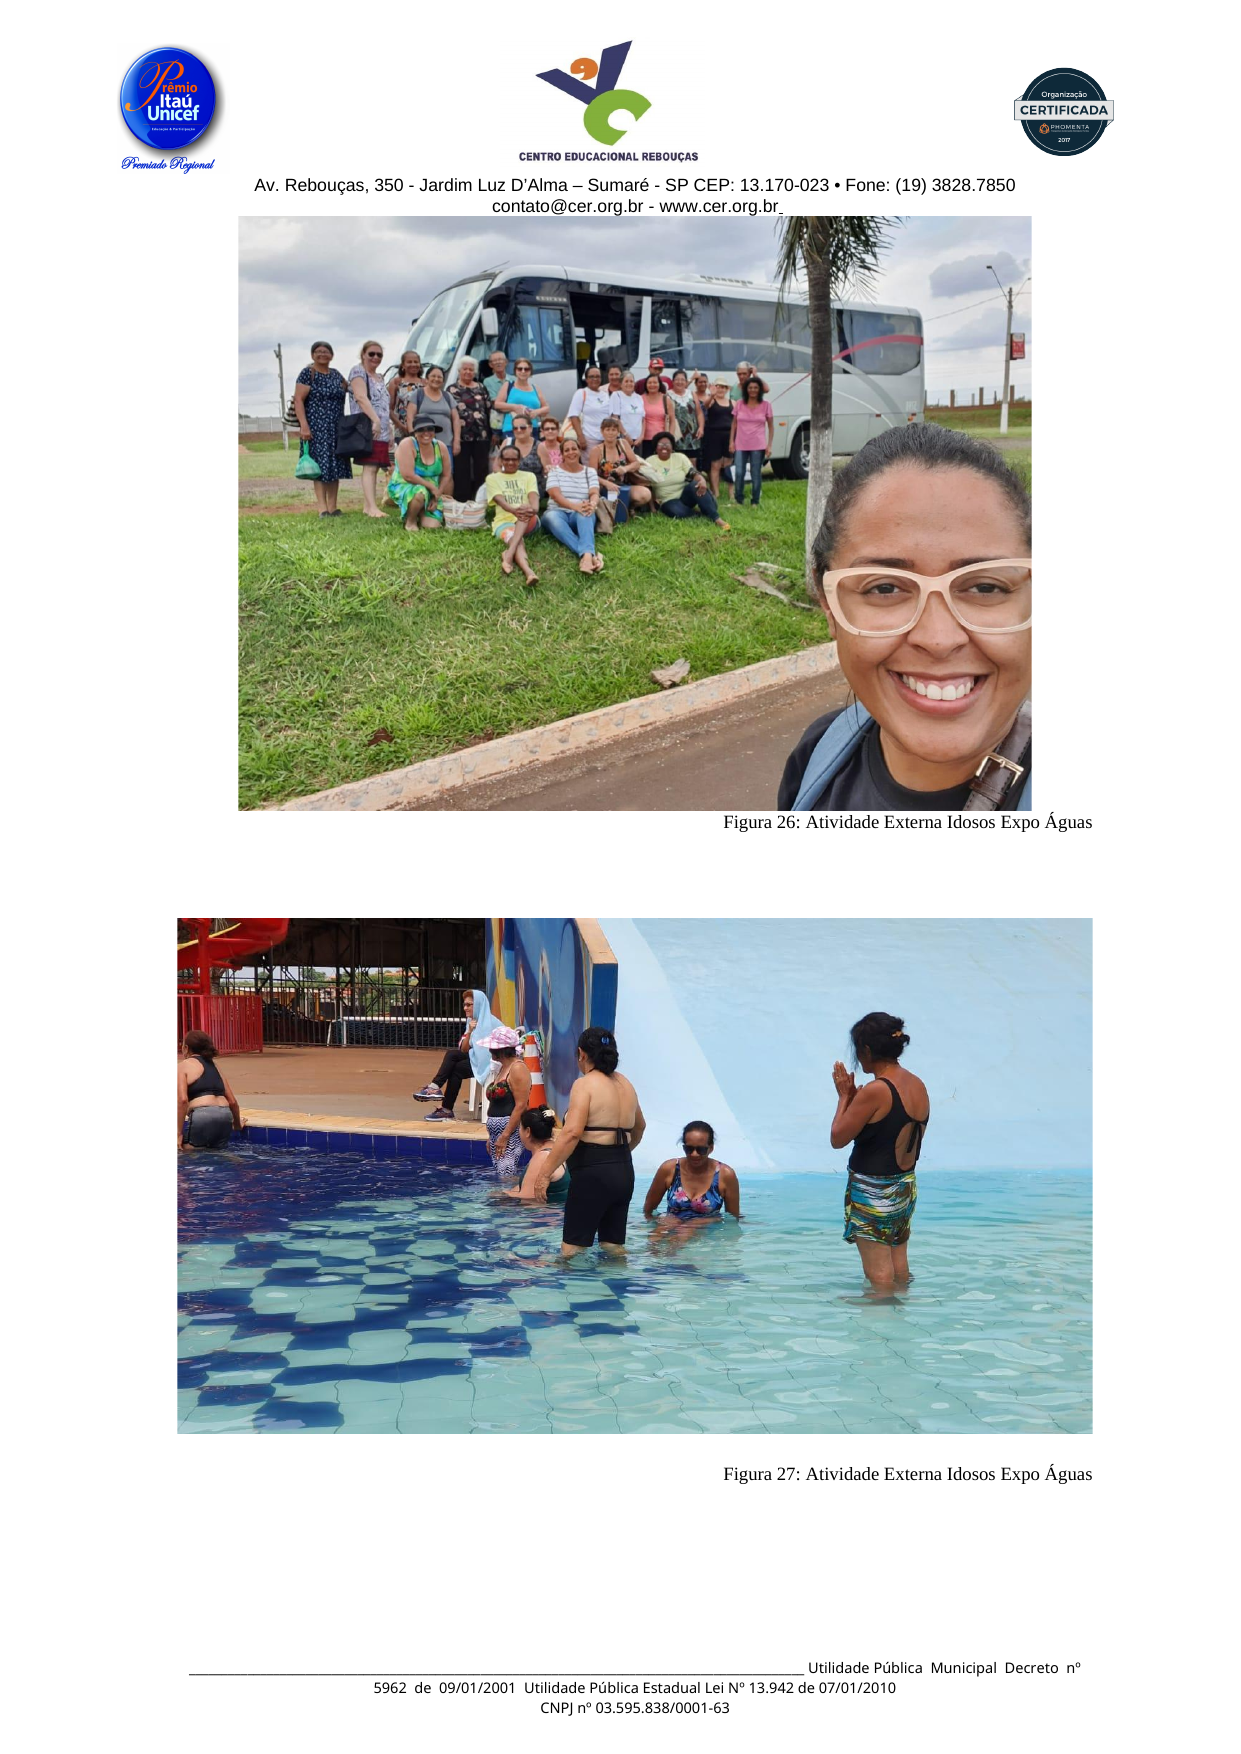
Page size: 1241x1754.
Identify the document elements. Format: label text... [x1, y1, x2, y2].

text Figura 27: Atividade Externa Idosos Expo Águas [177, 1463, 1093, 1484]
text Figura 26: Atividade Externa Idosos Expo Águas [177, 811, 1093, 833]
picture [238, 216, 1032, 811]
picture [177, 918, 1093, 1434]
picture [1013, 65, 1114, 156]
picture [500, 37, 705, 167]
picture [116, 43, 231, 174]
